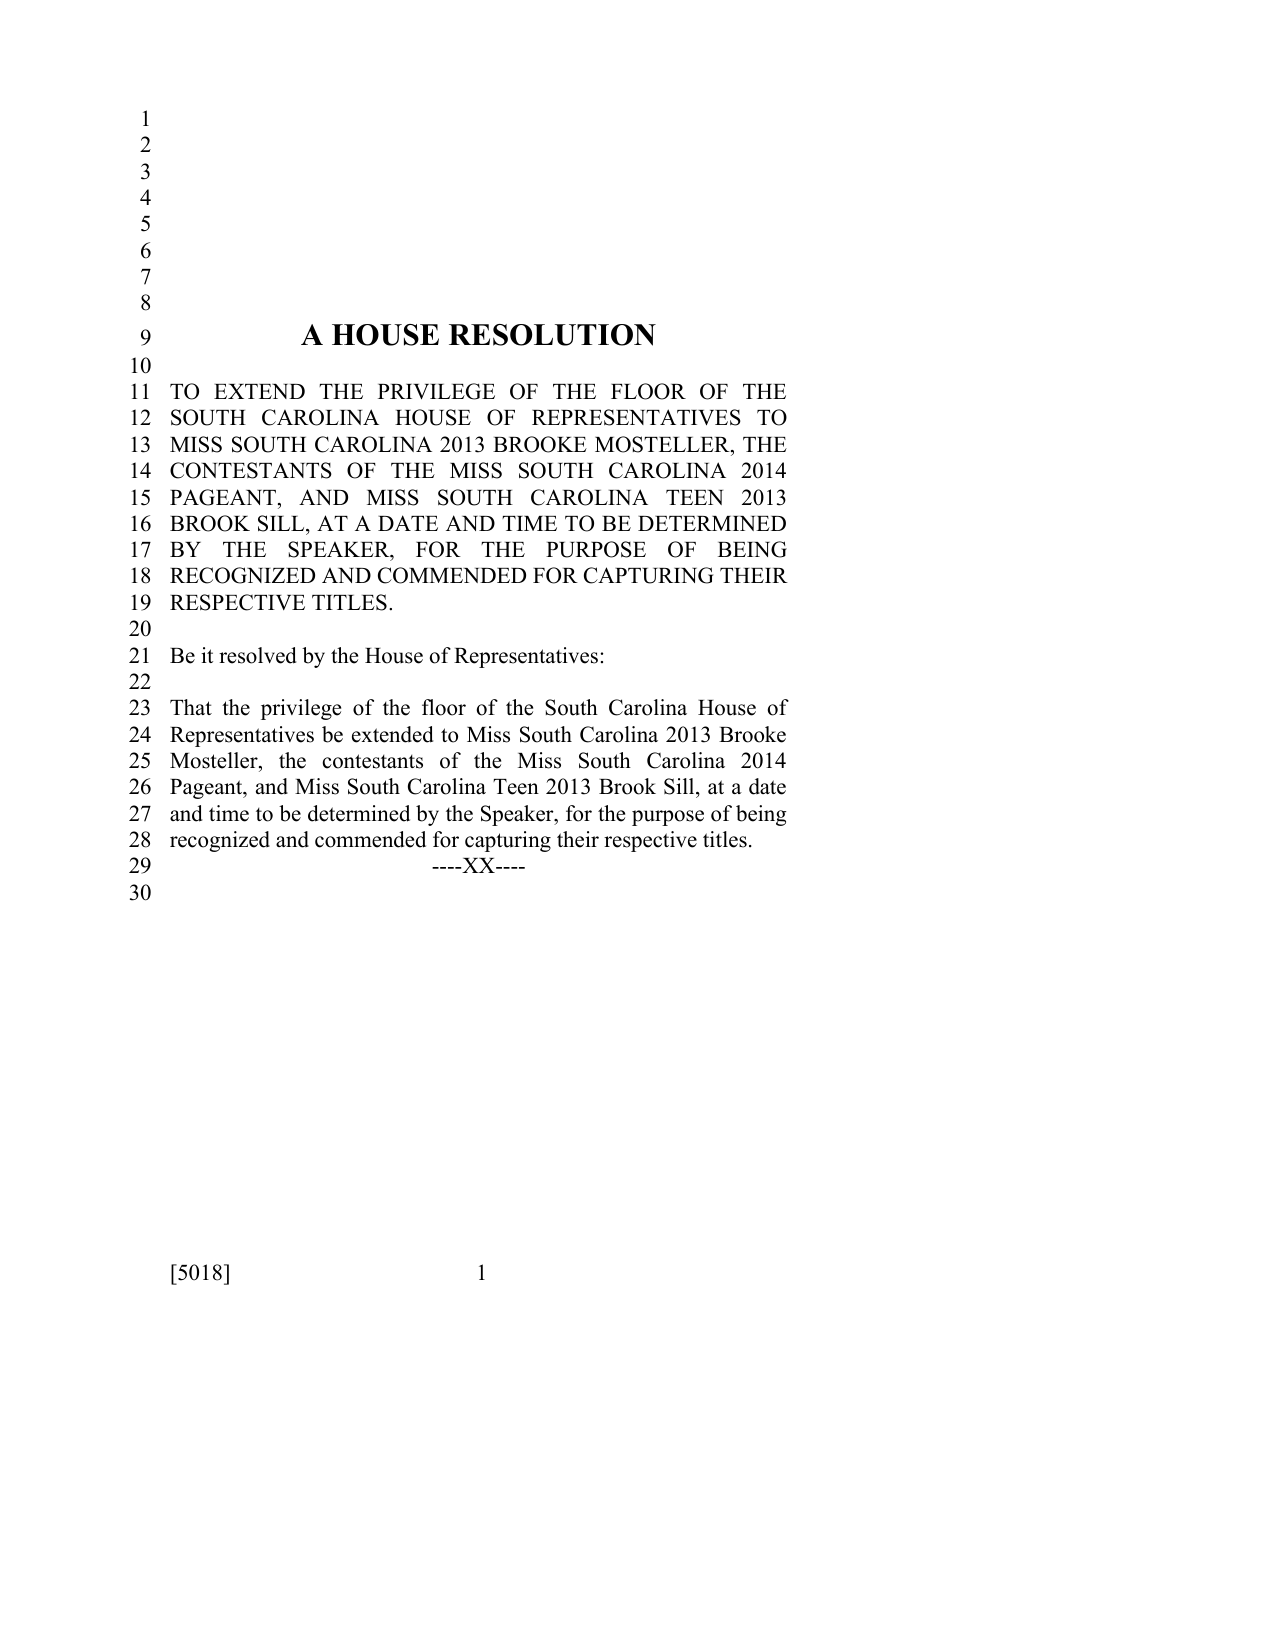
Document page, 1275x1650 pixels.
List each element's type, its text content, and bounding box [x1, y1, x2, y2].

text Be it resolved by the House of Representatives: [169, 642, 787, 668]
text A HOUSE RESOLUTION [169, 316, 787, 352]
text TO EXTEND THE PRIVILEGE OF THE FLOOR OF THE SOUTH CAROLINA HOUSE OF REPRESENTATIVES TO MISS SOUTH CAROLINA 2013 BROOKE MOSTELLER, THE CONTESTANTS OF THE MISS SOUTH CAROLINA 2014 PAGEANT, AND MISS SOUTH CAROLINA TEEN 2013 BROOK SILL, AT A DATE AND TIME TO BE DETERMINED BY THE SPEAKER, FOR THE PURPOSE OF BEING RECOGNIZED AND COMMENDED FOR CAPTURING THEIR RESPECTIVE TITLES. [169, 378, 787, 615]
text ----XX---- [169, 852, 787, 879]
text That the privilege of the floor of the South Carolina House of Representatives be extended to Miss South Carolina 2013 Brooke Mosteller, the contestants of the Miss South Carolina 2014 Pageant, and Miss South Carolina Teen 2013 Brook Sill, at a date and time to be determined by the Speaker, for the purpose of being recognized and commended for capturing their respective titles. [169, 694, 787, 852]
